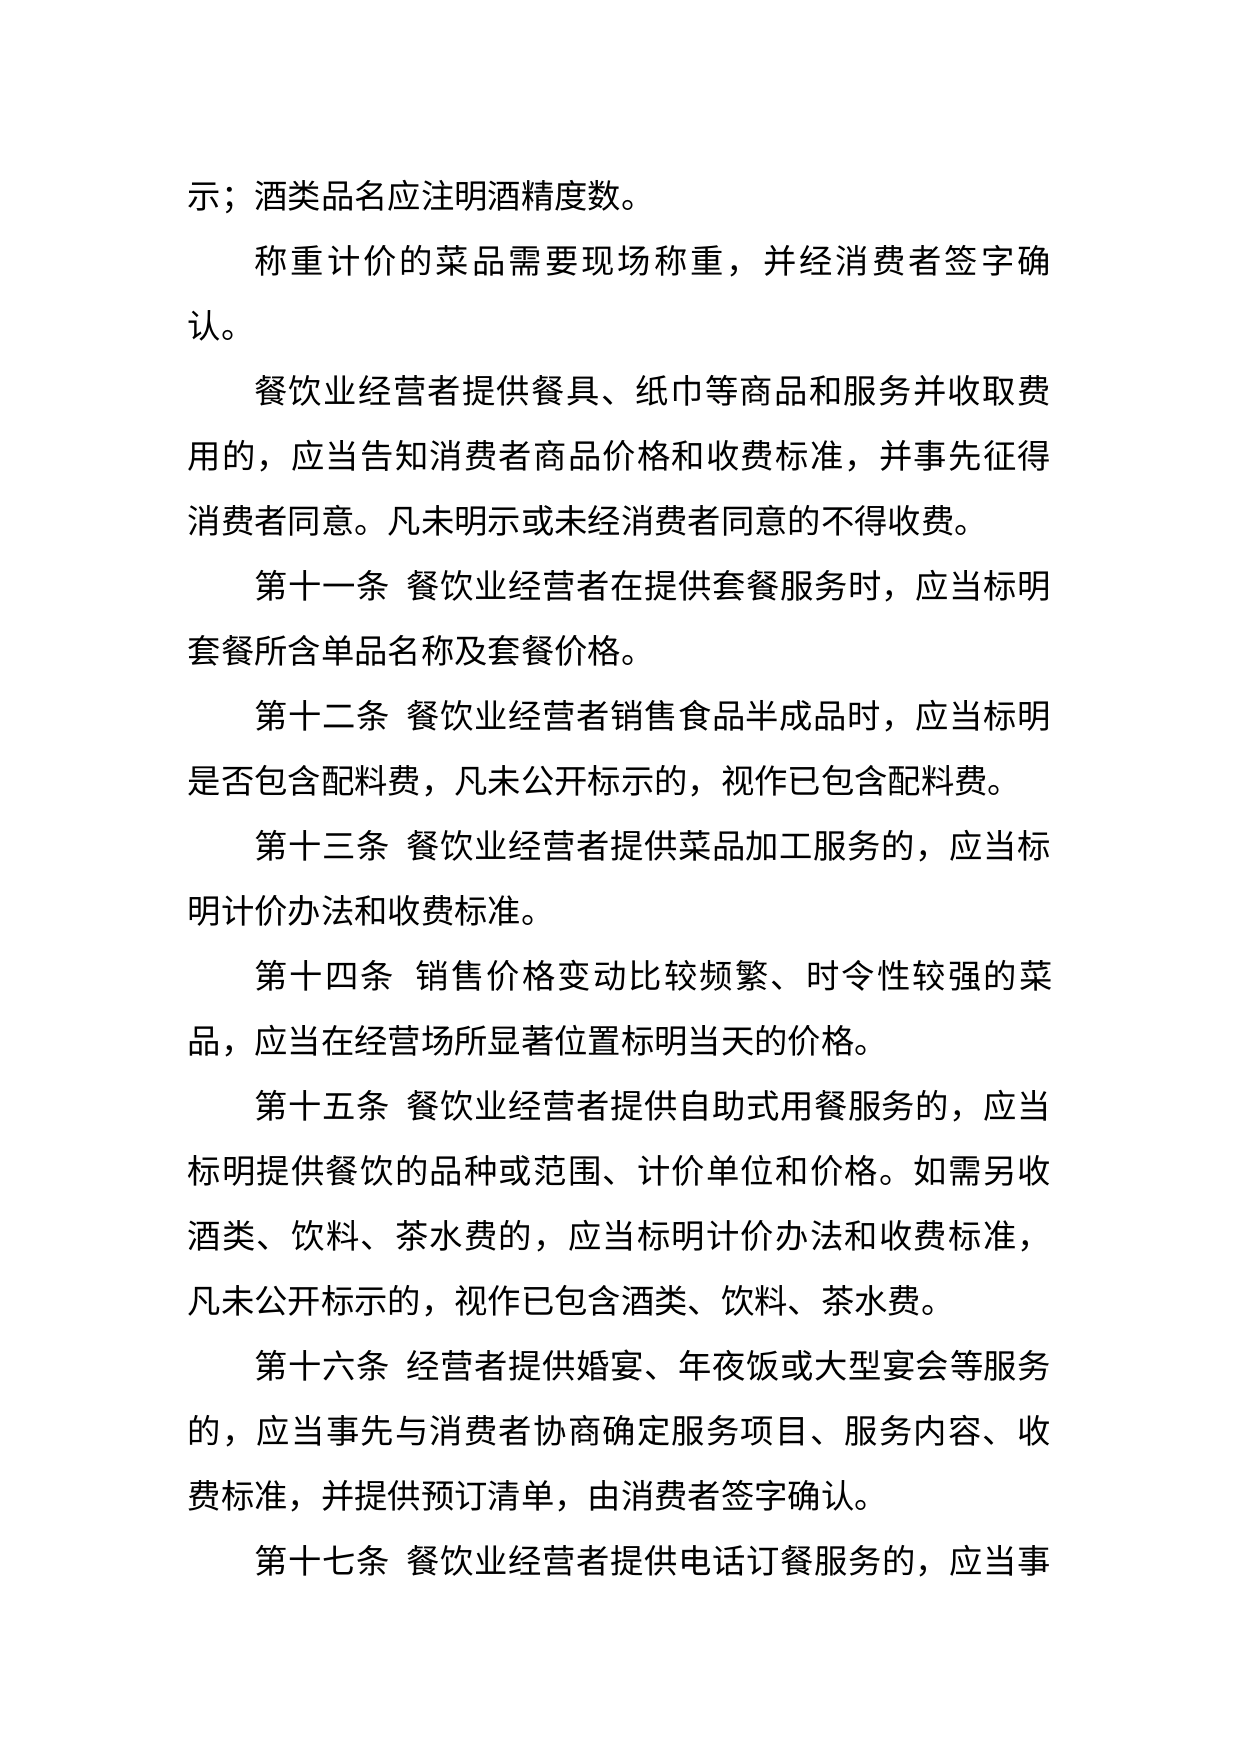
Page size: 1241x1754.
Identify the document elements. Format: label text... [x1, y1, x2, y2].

text 第十六条 经营者提供婚宴、年夜饭或大型宴会等服务的，应当事先与消费者协商确定服务项目、服务内容、收费标准，并提供预订清单，由消费者签字确认。 [187, 1332, 1053, 1527]
text 称重计价的菜品需要现场称重，并经消费者签字确认。 [187, 227, 1053, 357]
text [187, 1527, 1053, 1592]
text 第十一条 餐饮业经营者在提供套餐服务时，应当标明套餐所含单品名称及套餐价格。 [187, 552, 1053, 682]
text 餐饮业经营者提供餐具、纸巾等商品和服务并收取费用的，应当告知消费者商品价格和收费标准，并事先征得消费者同意。凡未明示或未经消费者同意的不得收费。 [187, 357, 1053, 552]
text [187, 162, 1053, 227]
text 第十四条 销售价格变动比较频繁、时令性较强的菜品，应当在经营场所显著位置标明当天的价格。 [187, 942, 1053, 1072]
text 第十五条 餐饮业经营者提供自助式用餐服务的，应当标明提供餐饮的品种或范围、计价单位和价格。如需另收酒类、饮料、茶水费的，应当标明计价办法和收费标准，凡未公开标示的，视作已包含酒类、饮料、茶水费。 [187, 1072, 1053, 1332]
text 第十二条 餐饮业经营者销售食品半成品时，应当标明是否包含配料费，凡未公开标示的，视作已包含配料费。 [187, 682, 1053, 812]
text 第十三条 餐饮业经营者提供菜品加工服务的，应当标明计价办法和收费标准。 [187, 812, 1053, 942]
